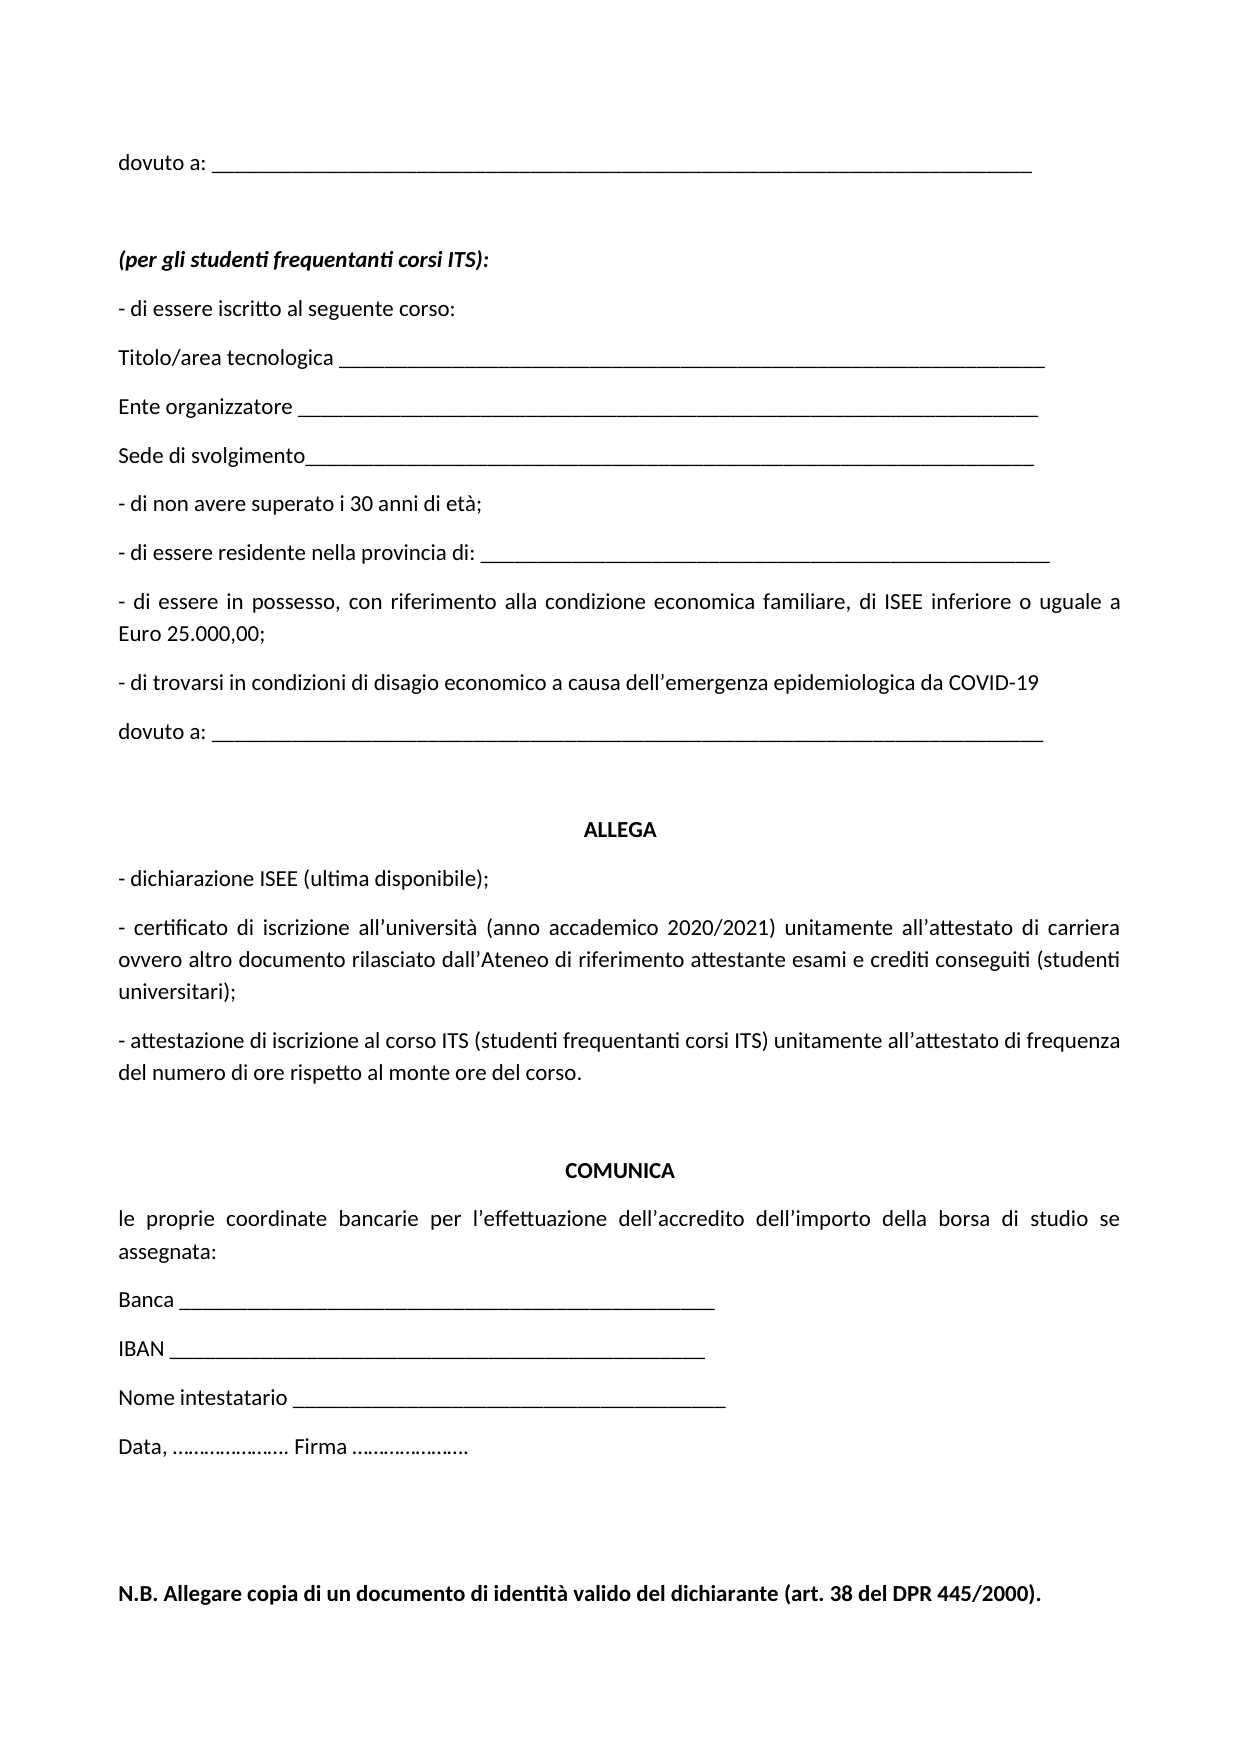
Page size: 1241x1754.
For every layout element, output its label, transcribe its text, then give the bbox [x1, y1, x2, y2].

text N.B. Allegare copia di un documento di identità valido del dichiarante (art. 38 del DPR 445/2000). [118, 1579, 1122, 1607]
text - certificato di iscrizione all’università (anno accademico 2020/2021) unitamente all’attestato di carriera ovvero altro documento rilasciato dall’Ateneo di riferimento attestante esami e crediti conseguiti (studenti universitari); [118, 913, 1122, 1005]
text COMUNICA [118, 1156, 1122, 1184]
text Sede di svolgimento________________________________________________________________ [118, 441, 1122, 469]
text - dichiarazione ISEE (ultima disponibile); [118, 864, 1122, 892]
text Banca _______________________________________________ [118, 1286, 1122, 1314]
text - di non avere superato i 30 anni di età; [118, 489, 1122, 518]
text - di essere residente nella provincia di: __________________________________________________ [118, 538, 1122, 566]
text le proprie coordinate bancarie per l’effettuazione dell’accredito dell’importo della borsa di studio se assegnata: [118, 1204, 1122, 1265]
text dovuto a: _________________________________________________________________________ [118, 717, 1122, 745]
text (per gli studenti frequentanti corsi ITS): [118, 245, 1122, 273]
text Nome intestatario ______________________________________ [118, 1383, 1122, 1411]
text - di trovarsi in condizioni di disagio economico a causa dell’emergenza epidemiologica da COVID-19 [118, 668, 1122, 696]
text Titolo/area tecnologica ______________________________________________________________ [118, 343, 1122, 371]
text - attestazione di iscrizione al corso ITS (studenti frequentanti corsi ITS) unitamente all’attestato di frequenza del numero di ore rispetto al monte ore del corso. [118, 1026, 1122, 1086]
text dovuto a: ________________________________________________________________________ [118, 148, 1122, 176]
text IBAN _______________________________________________ [118, 1334, 1122, 1362]
text - di essere in possesso, con riferimento alla condizione economica familiare, di ISEE inferiore o uguale a Euro 25.000,00; [118, 587, 1122, 647]
text - di essere iscritto al seguente corso: [118, 294, 1122, 322]
text ALLEGA [118, 815, 1122, 843]
text Data, …………………. Firma …………………. [118, 1432, 1122, 1460]
text Ente organizzatore _________________________________________________________________ [118, 392, 1122, 420]
